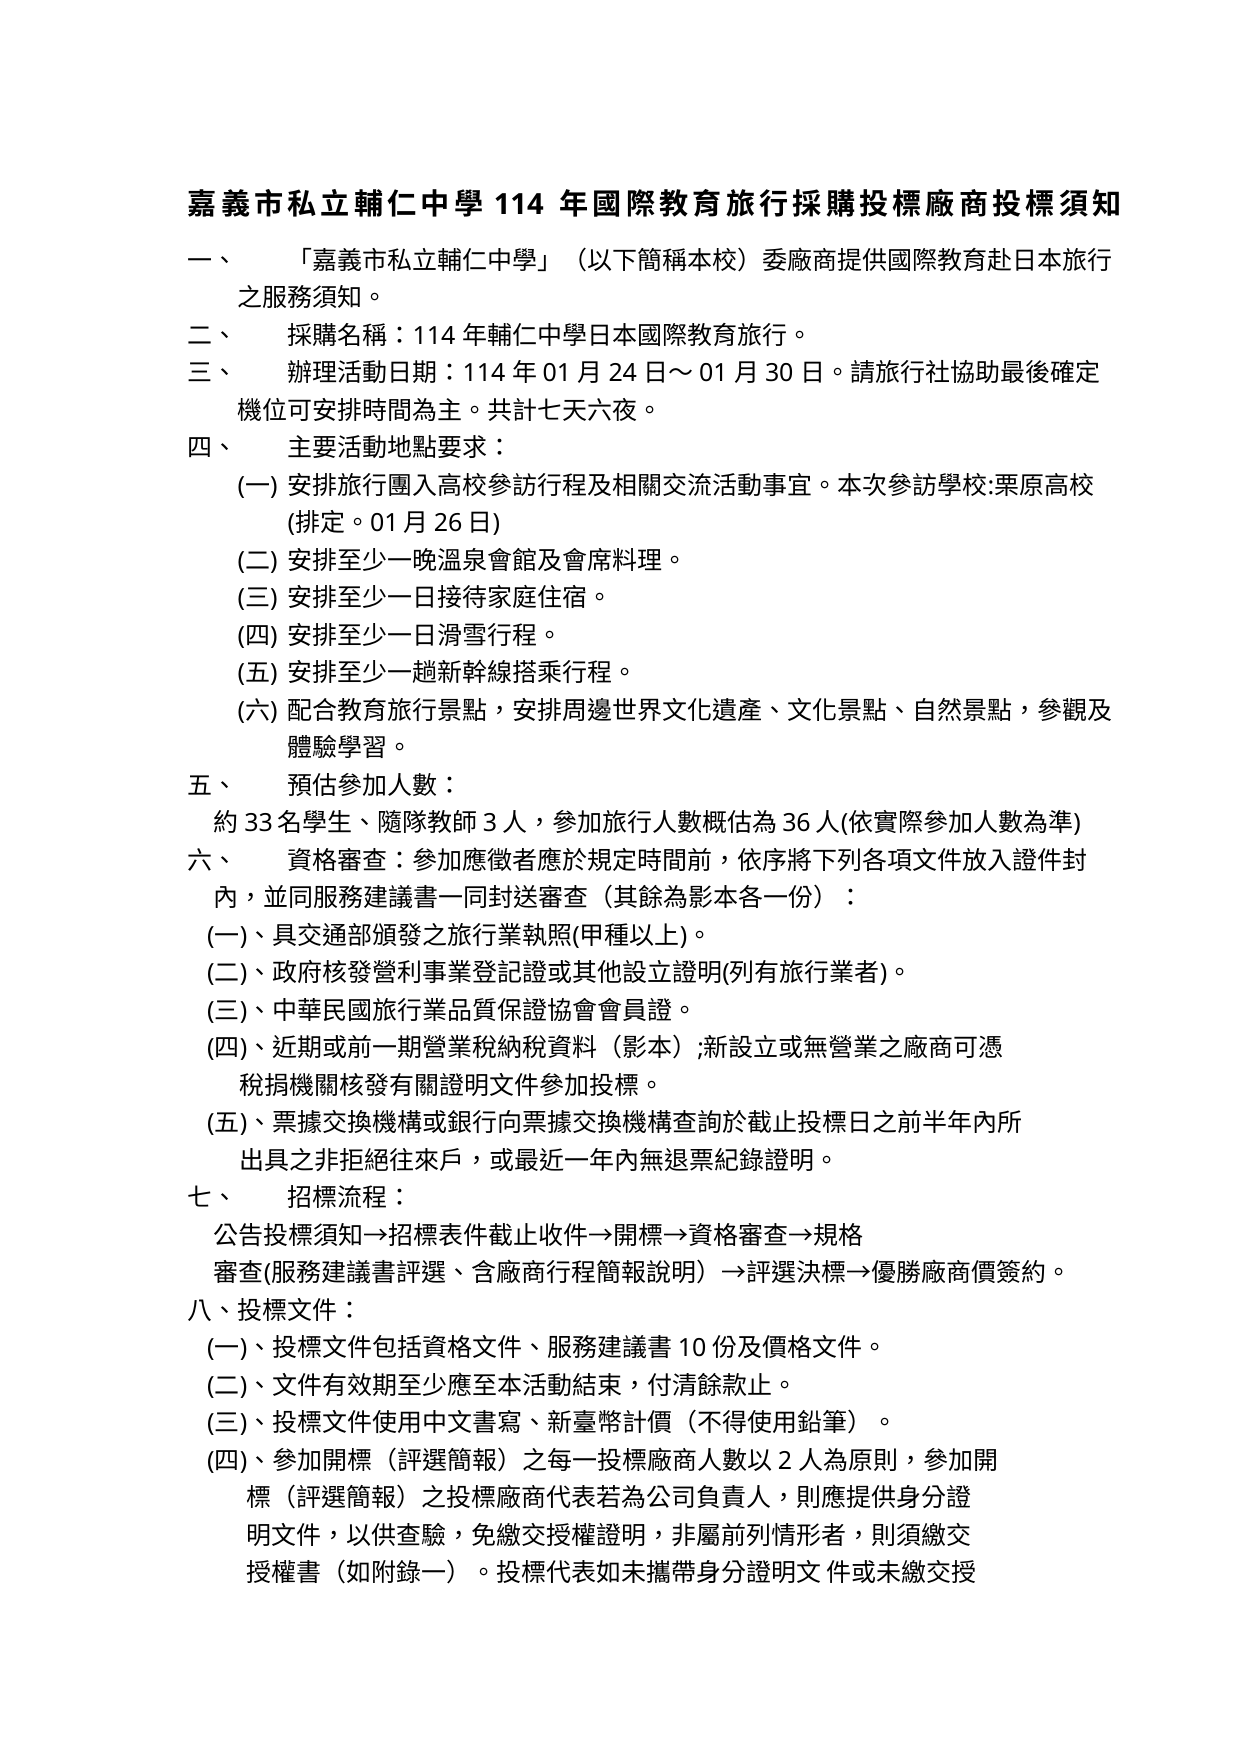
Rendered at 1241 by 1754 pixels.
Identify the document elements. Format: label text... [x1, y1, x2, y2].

text (四)、參加開標（評選簡報）之每一投標廠商人數以 2 人為原則，參加開 [187, 1439, 1122, 1477]
text (五)、票據交換機構或銀行向票據交換機構查詢於截止投標日之前半年內所 [187, 1102, 1122, 1139]
text (一)、具交通部頒發之旅行業執照(甲種以上)。 [187, 914, 1122, 952]
text 明文件，以供查驗，免繳交授權證明，非屬前列情形者，則須繳交 [187, 1514, 1122, 1552]
text (三)、中華民國旅行業品質保證協會會員證。 [187, 989, 1122, 1027]
list 資格審查：參加應徵者應於規定時間前，依序將下列各項文件放入證件封 [187, 839, 1122, 877]
list 招標流程： [187, 1177, 1122, 1214]
list 安排至少一日接待家庭住宿。 [237, 577, 1122, 614]
text (三)、投標文件使用中文書寫、新臺幣計價（不得使用鉛筆）。 [187, 1402, 1122, 1439]
list 安排至少一晚溫泉會館及會席料理。 [237, 539, 1122, 577]
text 授權書（如附錄一）。投標代表如未攜帶身分證明文 件或未繳交授 [187, 1552, 1122, 1589]
text (四)、近期或前一期營業稅納稅資料（影本）;新設立或無營業之廠商可憑 [187, 1027, 1122, 1064]
list 安排旅行團入高校參訪行程及相關交流活動事宜。本次參訪學校:栗原高校(排定。01月26日) [237, 464, 1122, 539]
text (一)、投標文件包括資格文件、服務建議書 10 份及價格文件。 [187, 1327, 1122, 1364]
text (二)、文件有效期至少應至本活動結束，付清餘款止。 [187, 1364, 1122, 1402]
list 主要活動地點要求： [187, 427, 1122, 464]
text 公告投標須知→招標表件截止收件→開標→資格審查→規格 [187, 1214, 1122, 1252]
list 安排至少一日滑雪行程。 [237, 614, 1122, 652]
text 稅捐機關核發有關證明文件參加投標。 [187, 1064, 1122, 1102]
list 配合教育旅行景點，安排周邊世界文化遺產、文化景點、自然景點，參觀及體驗學習。 [237, 689, 1122, 764]
text 約 33名學生、隨隊教師3人，參加旅行人數概估為36人(依實際參加人數為準) [187, 802, 1122, 839]
text 內，並同服務建議書一同封送審查（其餘為影本各一份）： [187, 877, 1122, 914]
text 審查(服務建議書評選、含廠商行程簡報說明）→評選決標→優勝廠商價簽約。 [187, 1252, 1217, 1289]
text 八、投標文件： [187, 1289, 1122, 1327]
text 嘉義市私立輔仁中學114 年國際教育旅行採購投標廠商投標須知 [187, 164, 1122, 239]
text 出具之非拒絕往來戶，或最近一年內無退票紀錄證明。 [187, 1139, 1122, 1177]
list 「嘉義市私立輔仁中學」（以下簡稱本校）委廠商提供國際教育赴日本旅行之服務須知。 [187, 239, 1122, 314]
list 安排至少一趟新幹線搭乘行程。 [237, 652, 1122, 689]
list 採購名稱：114 年輔仁中學日本國際教育旅行。 [187, 314, 1122, 352]
list 辦理活動日期：114 年 01 月 24 日～ 01 月 30 日。請旅行社協助最後確定機位可安排時間為主。共計七天六夜。 [187, 352, 1122, 427]
list 預估參加人數： [187, 764, 1122, 802]
text (二)、政府核發營利事業登記證或其他設立證明(列有旅行業者)。 [187, 952, 1122, 989]
text 標（評選簡報）之投標廠商代表若為公司負責人，則應提供身分證 [187, 1477, 1122, 1514]
